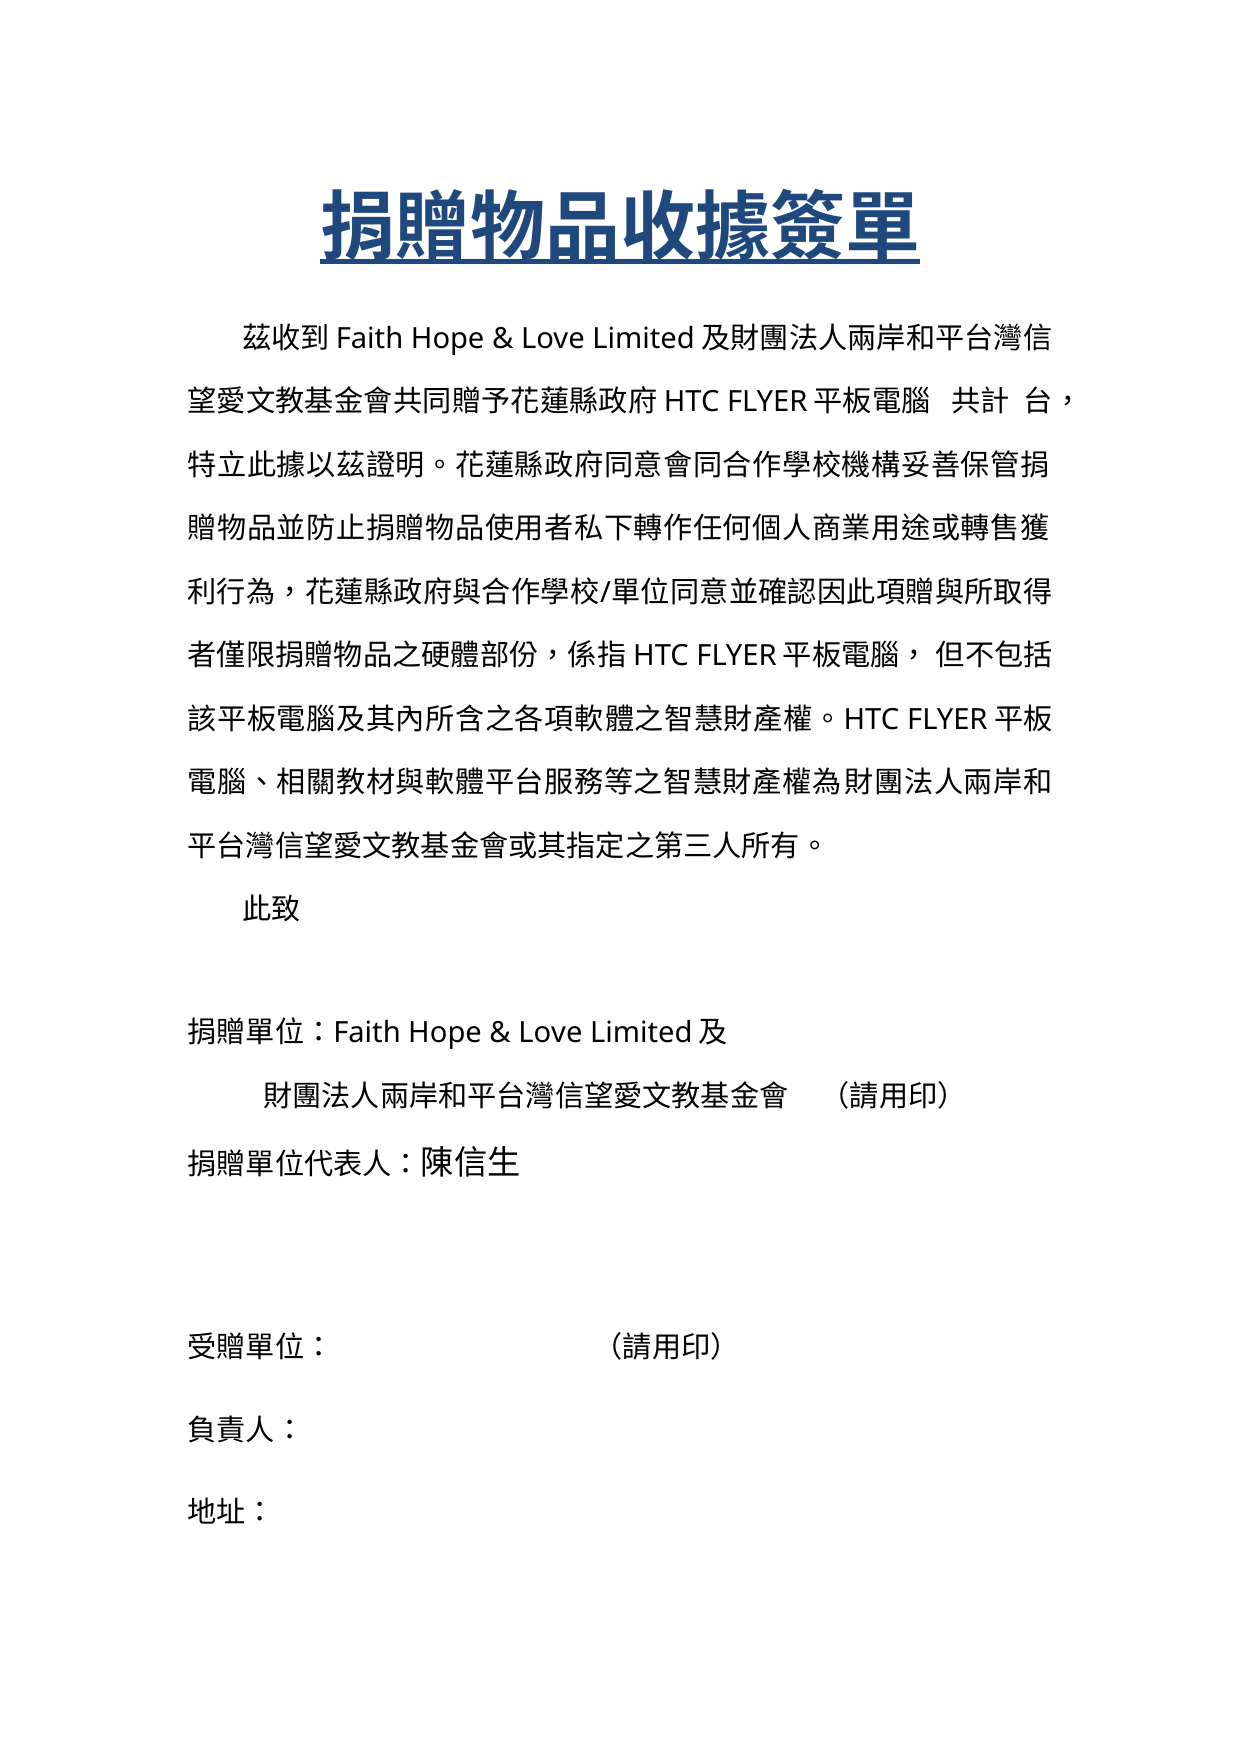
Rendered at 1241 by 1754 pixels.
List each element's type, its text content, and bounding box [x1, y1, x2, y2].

text 茲收到Faith Hope & Love Limited及財團法人兩岸和平台灣信望愛文教基金會共同贈予花蓮縣政府HTC FLYER平板電腦 共計 台，特立此據以茲證明。花蓮縣政府同意會同合作學校機構妥善保管捐贈物品並防止捐贈物品使用者私下轉作任何個人商業用途或轉售獲利行為，花蓮縣政府與合作學校/單位同意並確認因此項贈與所取得者僅限捐贈物品之硬體部份，係指HTC FLYER平板電腦， 但不包括該平板電腦及其內所含之各項軟體之智慧財產權。HTC FLYER平板電腦、相關教材與軟體平台服務等之智慧財產權為財團法人兩岸和平台灣信望愛文教基金會或其指定之第三人所有。 [187, 314, 1053, 865]
text 捐贈物品收據簽單 [187, 164, 1053, 277]
text 受贈單位： （請用印） [187, 1324, 1053, 1366]
text 捐贈單位：Faith Hope & Love Limited及 [187, 1009, 1053, 1051]
text 財團法人兩岸和平台灣信望愛文教基金會 （請用印） [187, 1072, 1053, 1115]
text 此致 [187, 886, 1053, 928]
text 捐贈單位代表人：陳信生 [187, 1136, 1053, 1184]
text 地址： [187, 1488, 1053, 1531]
text 負責人： [187, 1406, 1053, 1448]
